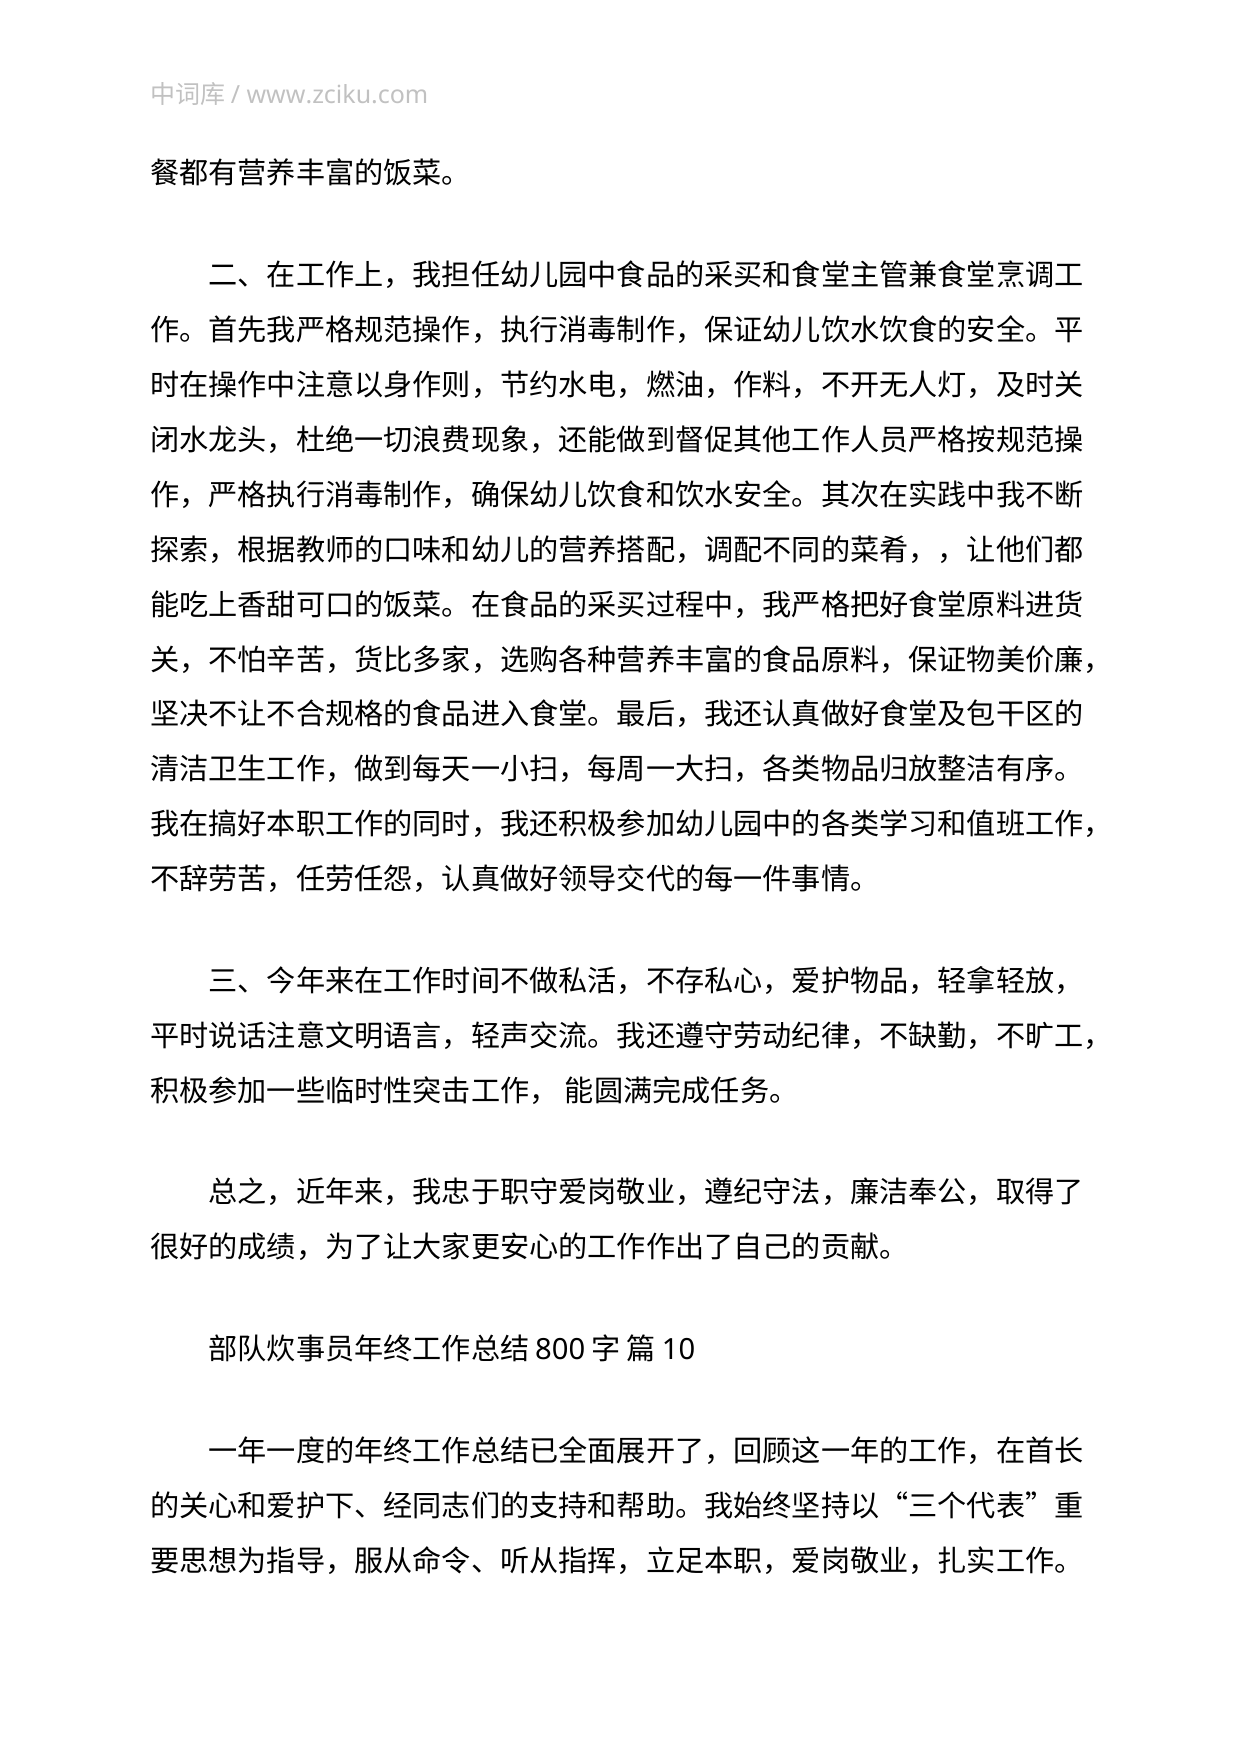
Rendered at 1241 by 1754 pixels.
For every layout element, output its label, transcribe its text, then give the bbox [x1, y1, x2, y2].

text 二、在工作上，我担任幼儿园中食品的采买和食堂主管兼食堂烹调工作。首先我严格规范操作，执行消毒制作，保证幼儿饮水饮食的安全。平时在操作中注意以身作则，节约水电，燃油，作料，不开无人灯，及时关闭水龙头，杜绝一切浪费现象，还能做到督促其他工作人员严格按规范操作，严格执行消毒制作，确保幼儿饮食和饮水安全。其次在实践中我不断探索，根据教师的口味和幼儿的营养搭配，调配不同的菜肴，，让他们都能吃上香甜可口的饭菜。在食品的采买过程中，我严格把好食堂原料进货关，不怕辛苦，货比多家，选购各种营养丰富的食品原料，保证物美价廉，坚决不让不合规格的食品进入食堂。最后，我还认真做好食堂及包干区的清洁卫生工作，做到每天一小扫，每周一大扫，各类物品归放整洁有序。我在搞好本职工作的同时，我还积极参加幼儿园中的各类学习和值班工作，不辞劳苦，任劳任怨，认真做好领导交代的每一件事情。 [150, 252, 1090, 898]
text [150, 1428, 1090, 1580]
text 总之，近年来，我忠于职守爱岗敬业，遵纪守法，廉洁奉公，取得了很好的成绩，为了让大家更安心的工作作出了自己的贡献。 [150, 1169, 1090, 1266]
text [150, 150, 1090, 192]
text 三、今年来在工作时间不做私活，不存私心，爱护物品，轻拿轻放，平时说话注意文明语言，轻声交流。我还遵守劳动纪律，不缺勤，不旷工，积极参加一些临时性突击工作， 能圆满完成任务。 [150, 957, 1090, 1109]
text 部队炊事员年终工作总结800字 篇10 [150, 1326, 1090, 1368]
